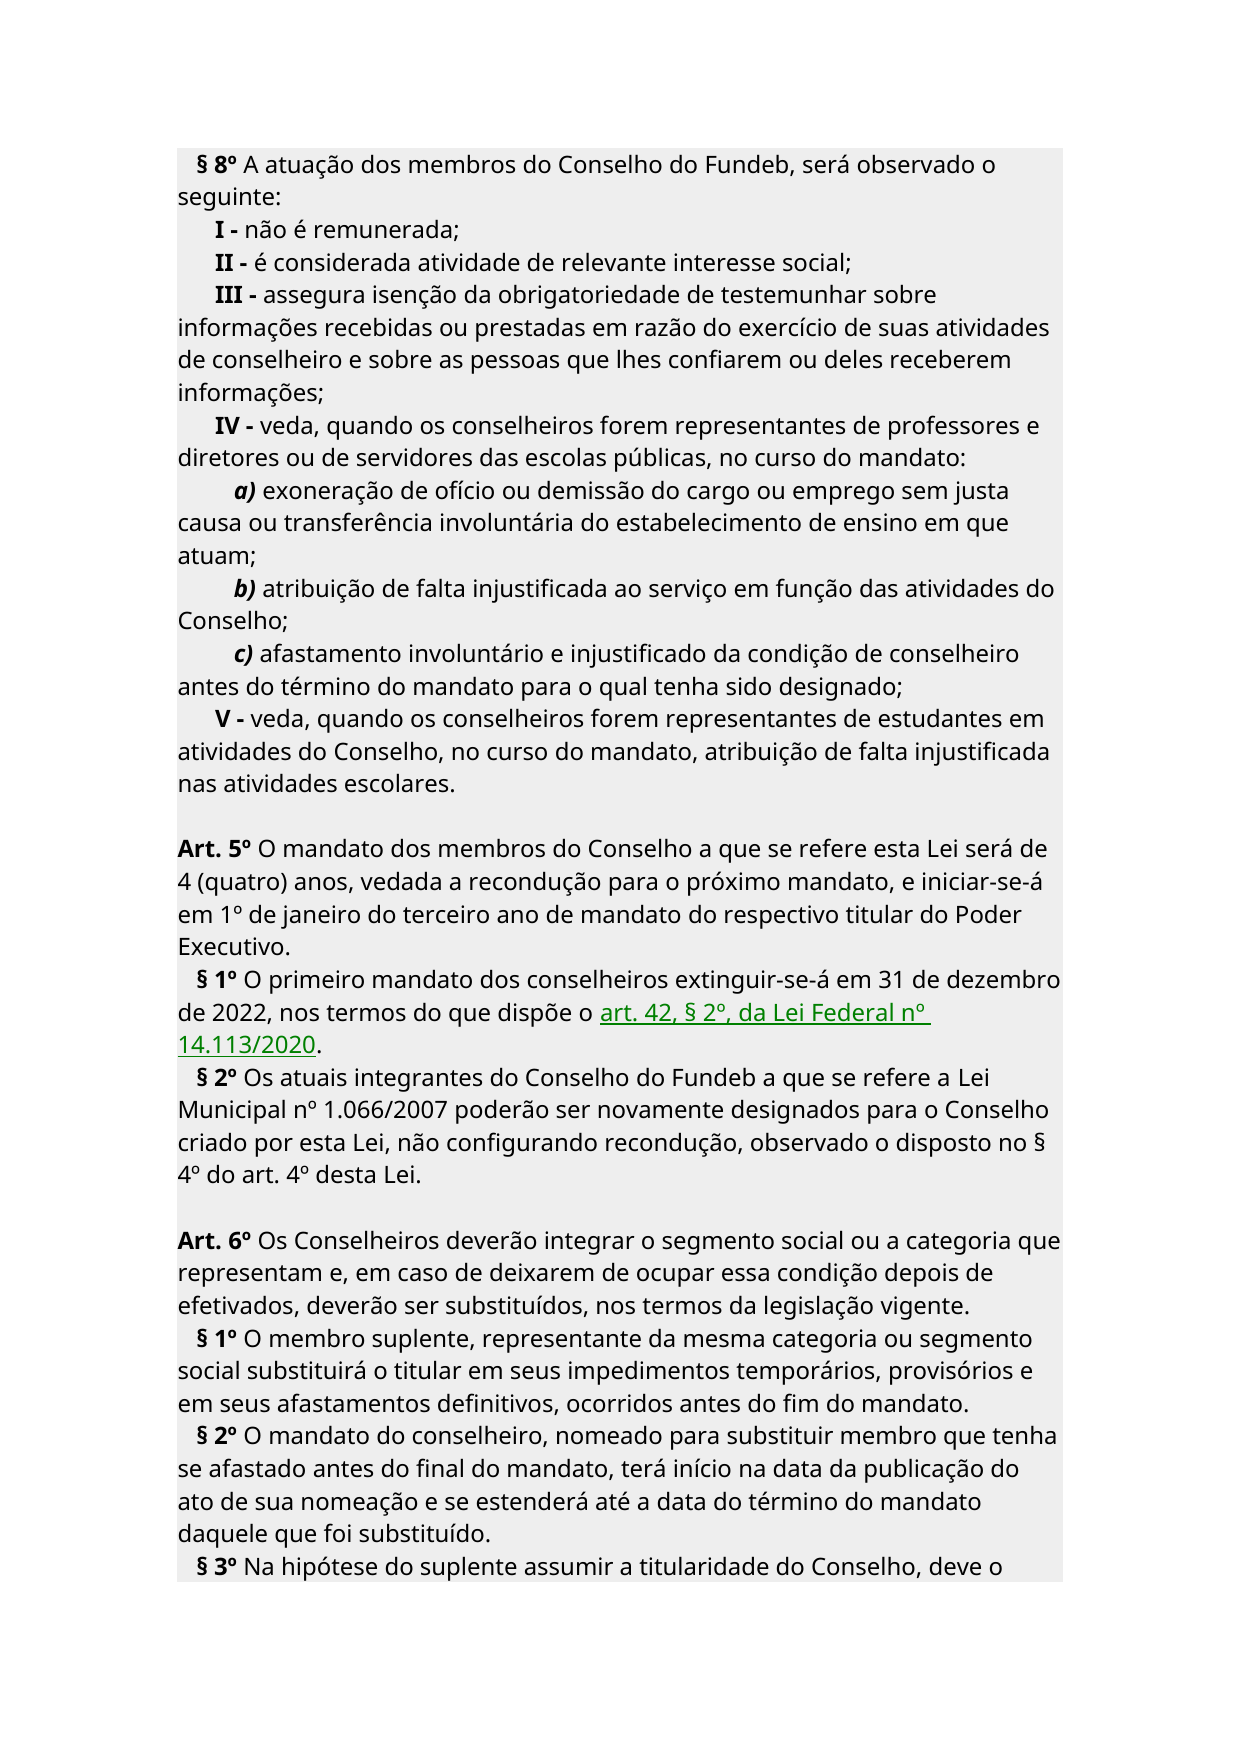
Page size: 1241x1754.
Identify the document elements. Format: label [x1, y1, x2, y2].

text [177, 148, 1063, 1582]
